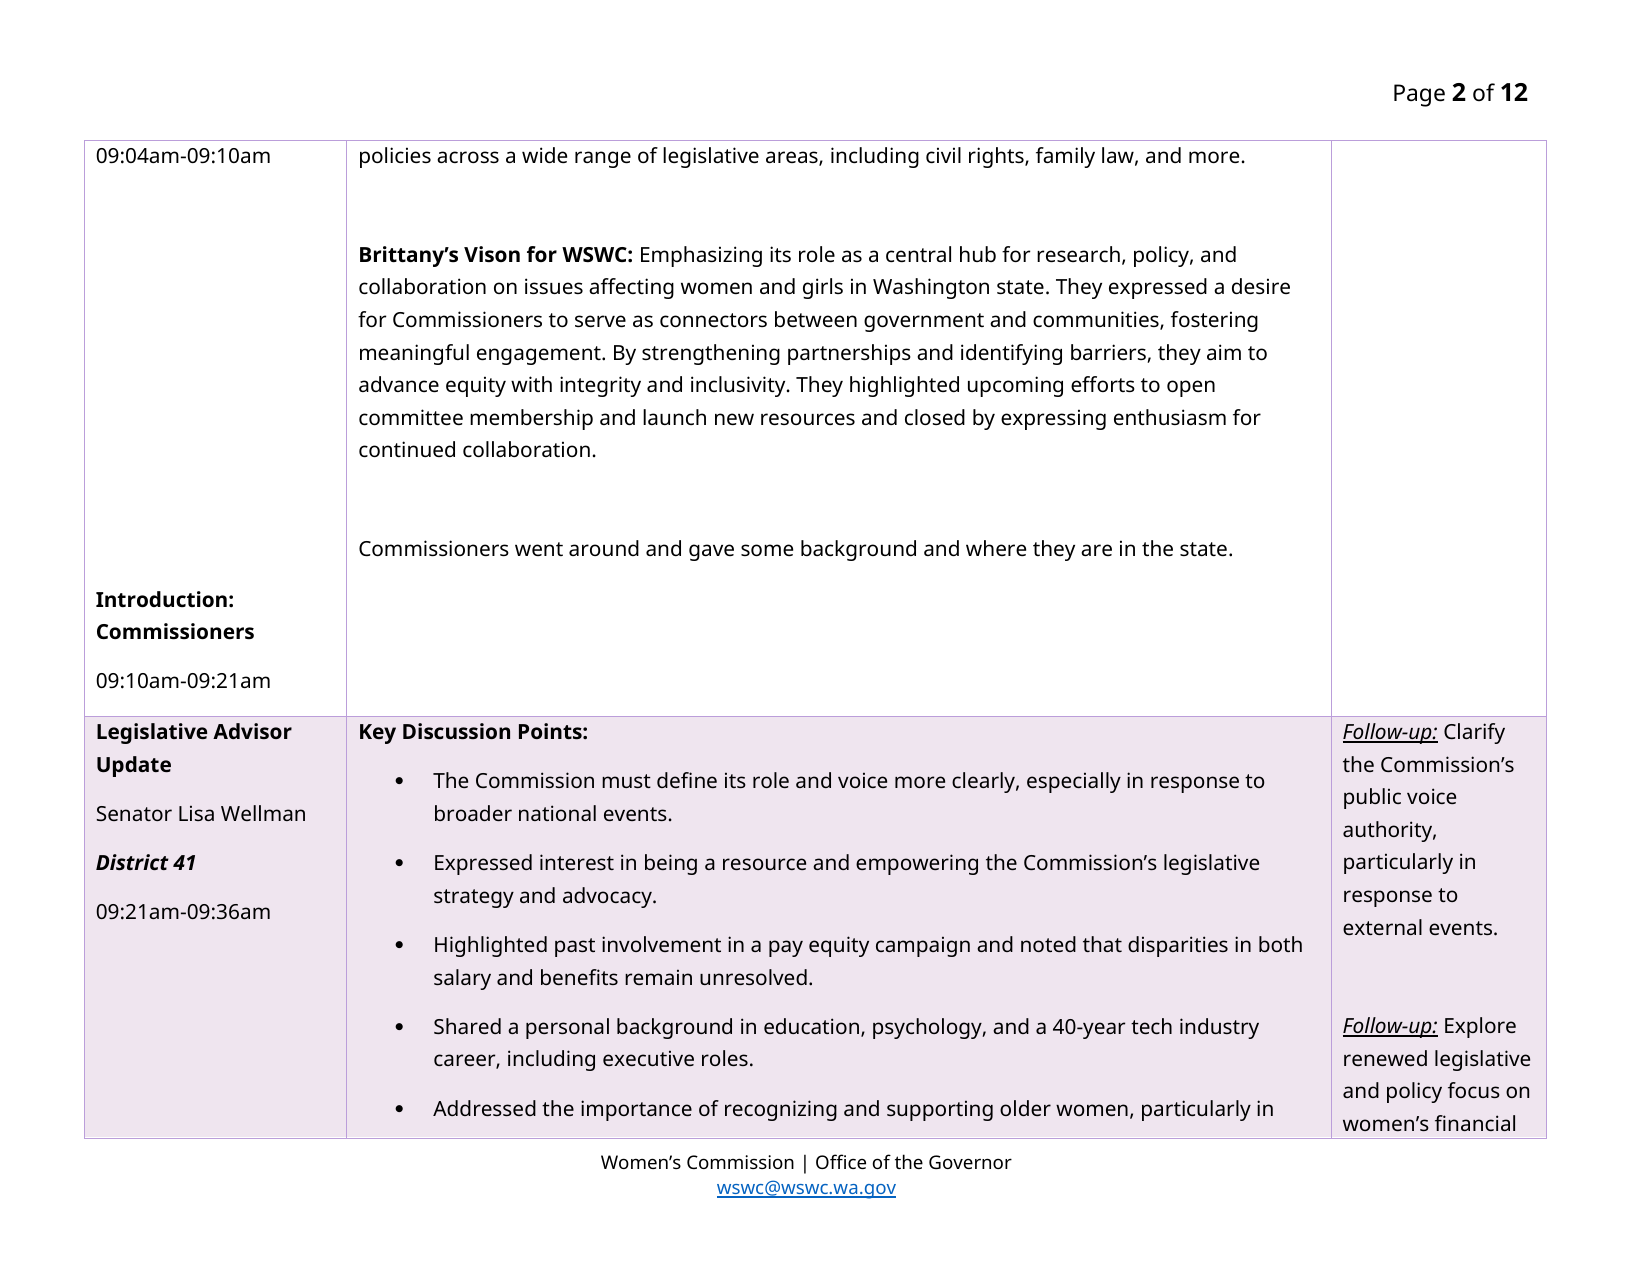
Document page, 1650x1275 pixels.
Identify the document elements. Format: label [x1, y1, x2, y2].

table_cell [347, 717, 1331, 1137]
table_cell [1332, 141, 1546, 716]
table_cell [85, 717, 346, 1137]
table_cell [1332, 717, 1546, 1137]
table_cell [85, 141, 346, 716]
table_cell [347, 141, 1331, 716]
